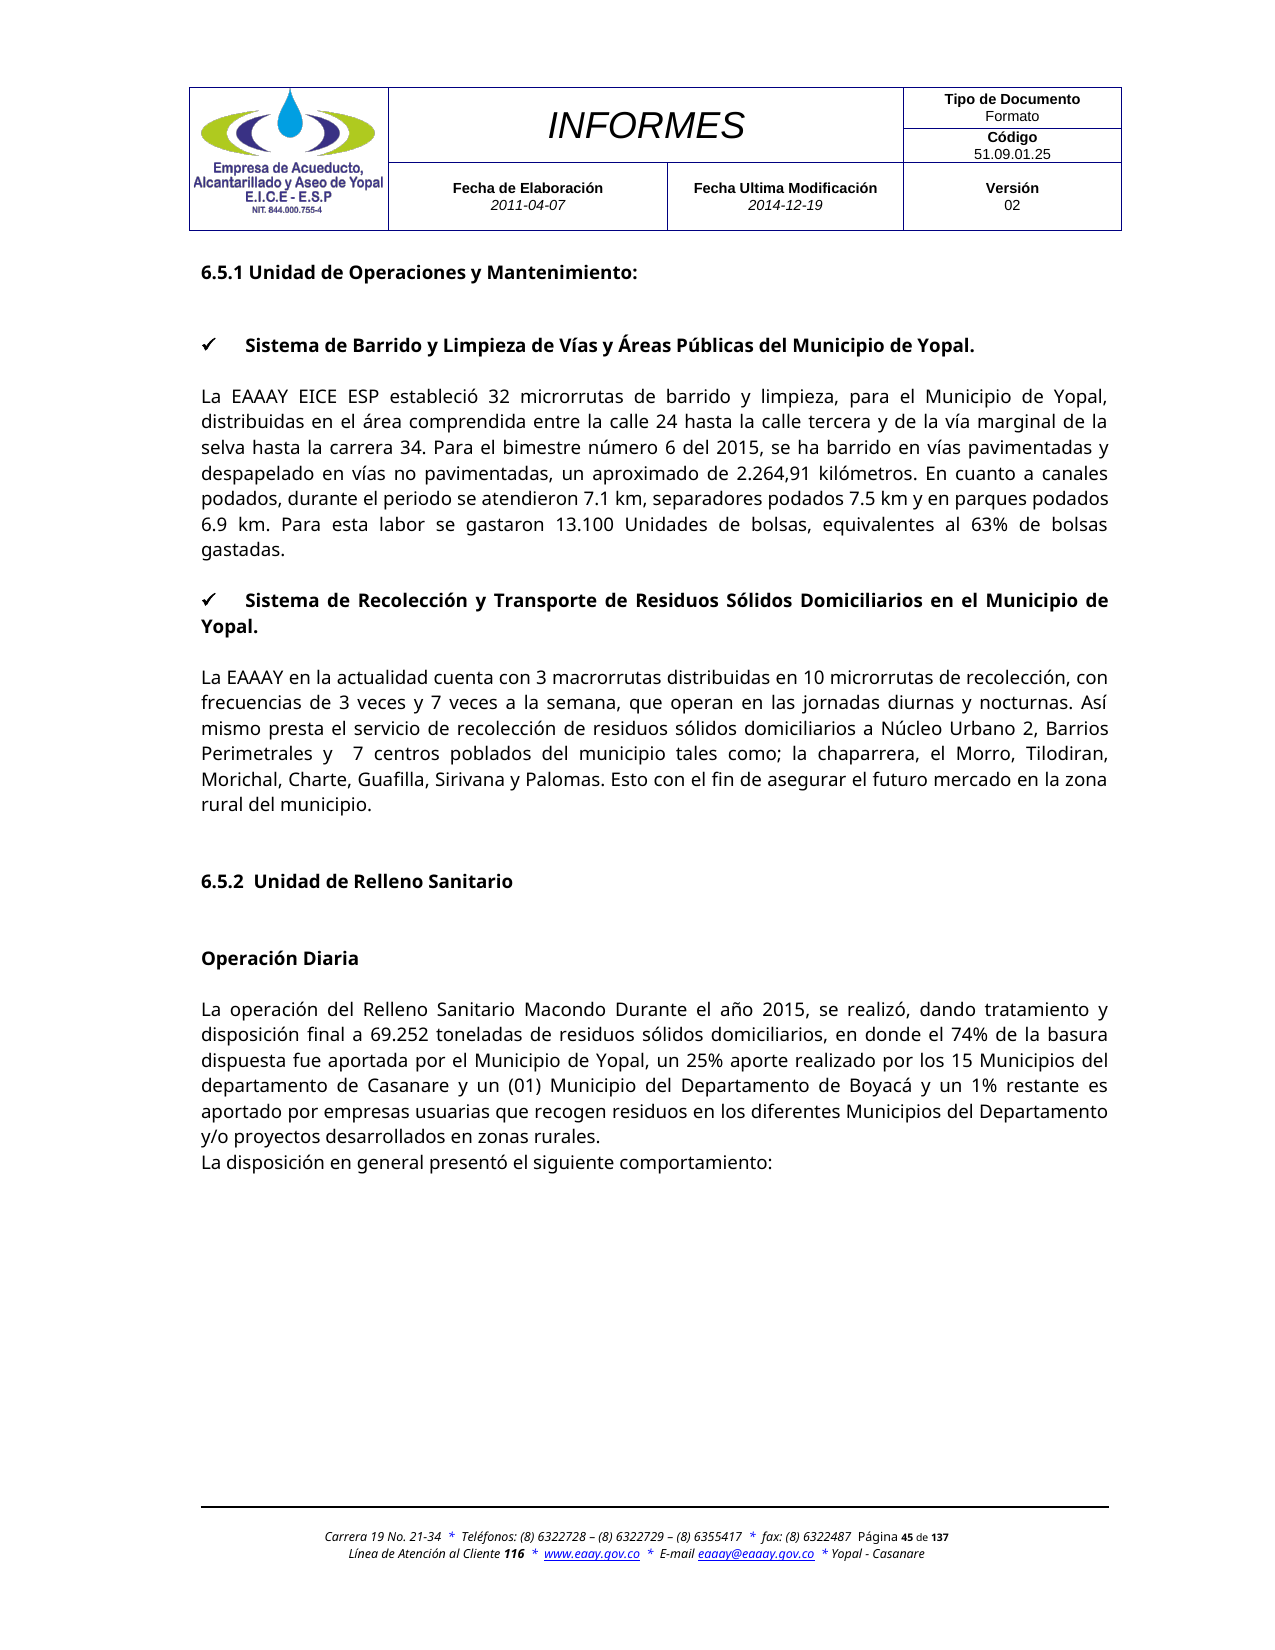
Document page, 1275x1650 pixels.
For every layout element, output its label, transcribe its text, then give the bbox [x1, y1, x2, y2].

list Sistema de Recolección y Transporte de Residuos Sólidos Domiciliarios en el Municipio de Yopal. [201, 587, 1109, 638]
text La EAAAY EICE ESP estableció 32 microrrutas de barrido y limpieza, para el Municipio de Yopal, distribuidas en el área comprendida entre la calle 24 hasta la calle tercera y de la vía marginal de la selva hasta la carrera 34. Para el bimestre número 6 del 2015, se ha barrido en vías pavimentadas y despapelado en vías no pavimentadas, un aproximado de 2.264,91 kilómetros. En cuanto a canales podados, durante el periodo se atendieron 7.1 km, separadores podados 7.5 km y en parques podados 6.9 km. Para esta labor se gastaron 13.100 Unidades de bolsas, equivalentes al 63% de bolsas gastadas. [201, 383, 1109, 562]
text Operación Diaria [201, 945, 1109, 970]
subtitle 6.5.1 Unidad de Operaciones y Mantenimiento: [201, 260, 1109, 285]
text La operación del Relleno Sanitario Macondo Durante el año 2015, se realizó, dando tratamiento y disposición final a 69.252 toneladas de residuos sólidos domiciliarios, en donde el 74% de la basura dispuesta fue aportada por el Municipio de Yopal, un 25% aporte realizado por los 15 Municipios del departamento de Casanare y un (01) Municipio del Departamento de Boyacá y un 1% restante es aportado por empresas usuarias que recogen residuos en los diferentes Municipios del Departamento y/o proyectos desarrollados en zonas rurales. [201, 996, 1109, 1149]
subtitle 6.5.2 Unidad de Relleno Sanitario [201, 868, 1109, 894]
picture [193, 88, 383, 213]
text La EAAAY en la actualidad cuenta con 3 macrorrutas distribuidas en 10 microrrutas de recolección, con frecuencias de 3 veces y 7 veces a la semana, que operan en las jornadas diurnas y nocturnas. Así mismo presta el servicio de recolección de residuos sólidos domiciliarios a Núcleo Urbano 2, Barrios Perimetrales y 7 centros poblados del municipio tales como; la chaparrera, el Morro, Tilodiran, Morichal, Charte, Guafilla, Sirivana y Palomas. Esto con el fin de asegurar el futuro mercado en la zona rural del municipio. [201, 664, 1109, 817]
text La disposición en general presentó el siguiente comportamiento: [201, 1149, 1109, 1174]
list Sistema de Barrido y Limpieza de Vías y Áreas Públicas del Municipio de Yopal. [201, 332, 1109, 358]
